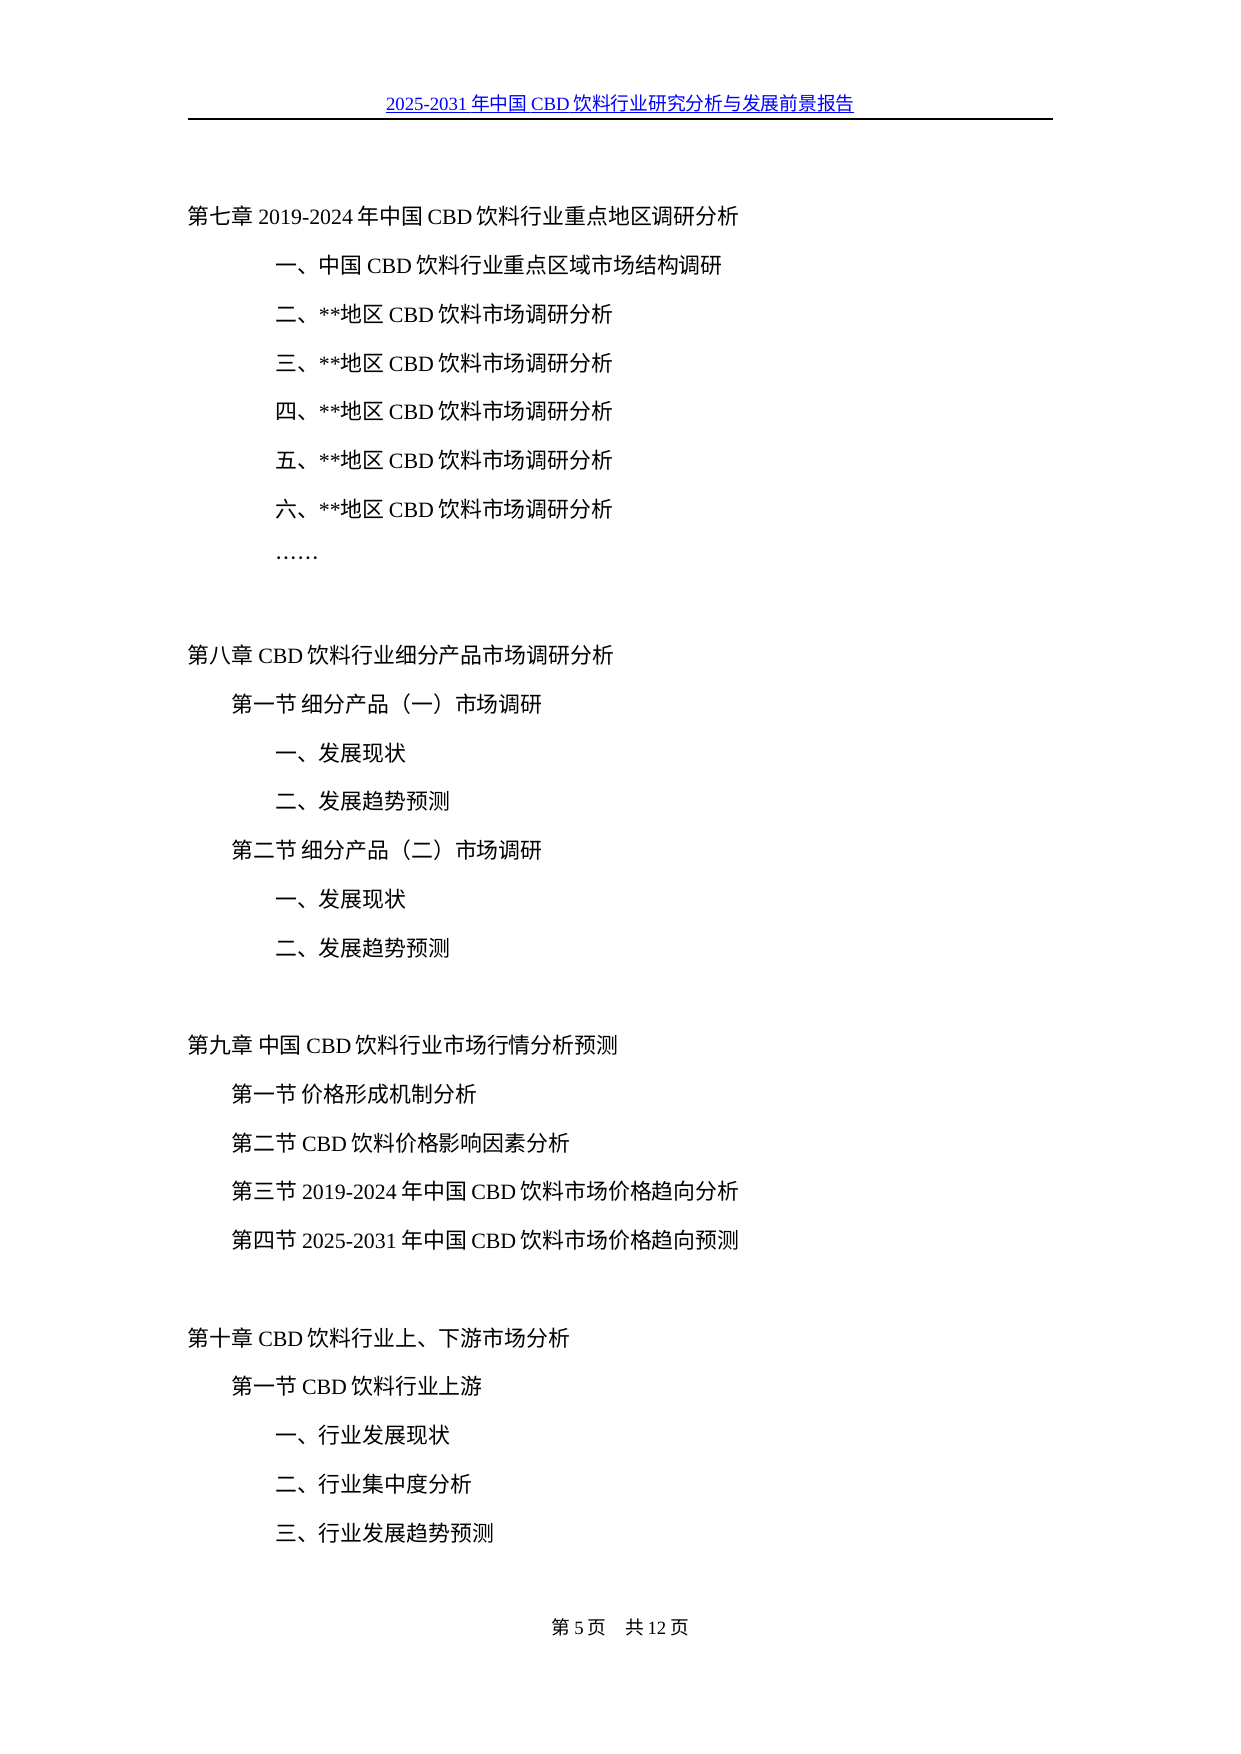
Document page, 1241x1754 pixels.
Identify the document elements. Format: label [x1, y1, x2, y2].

text [187, 150, 1053, 1548]
